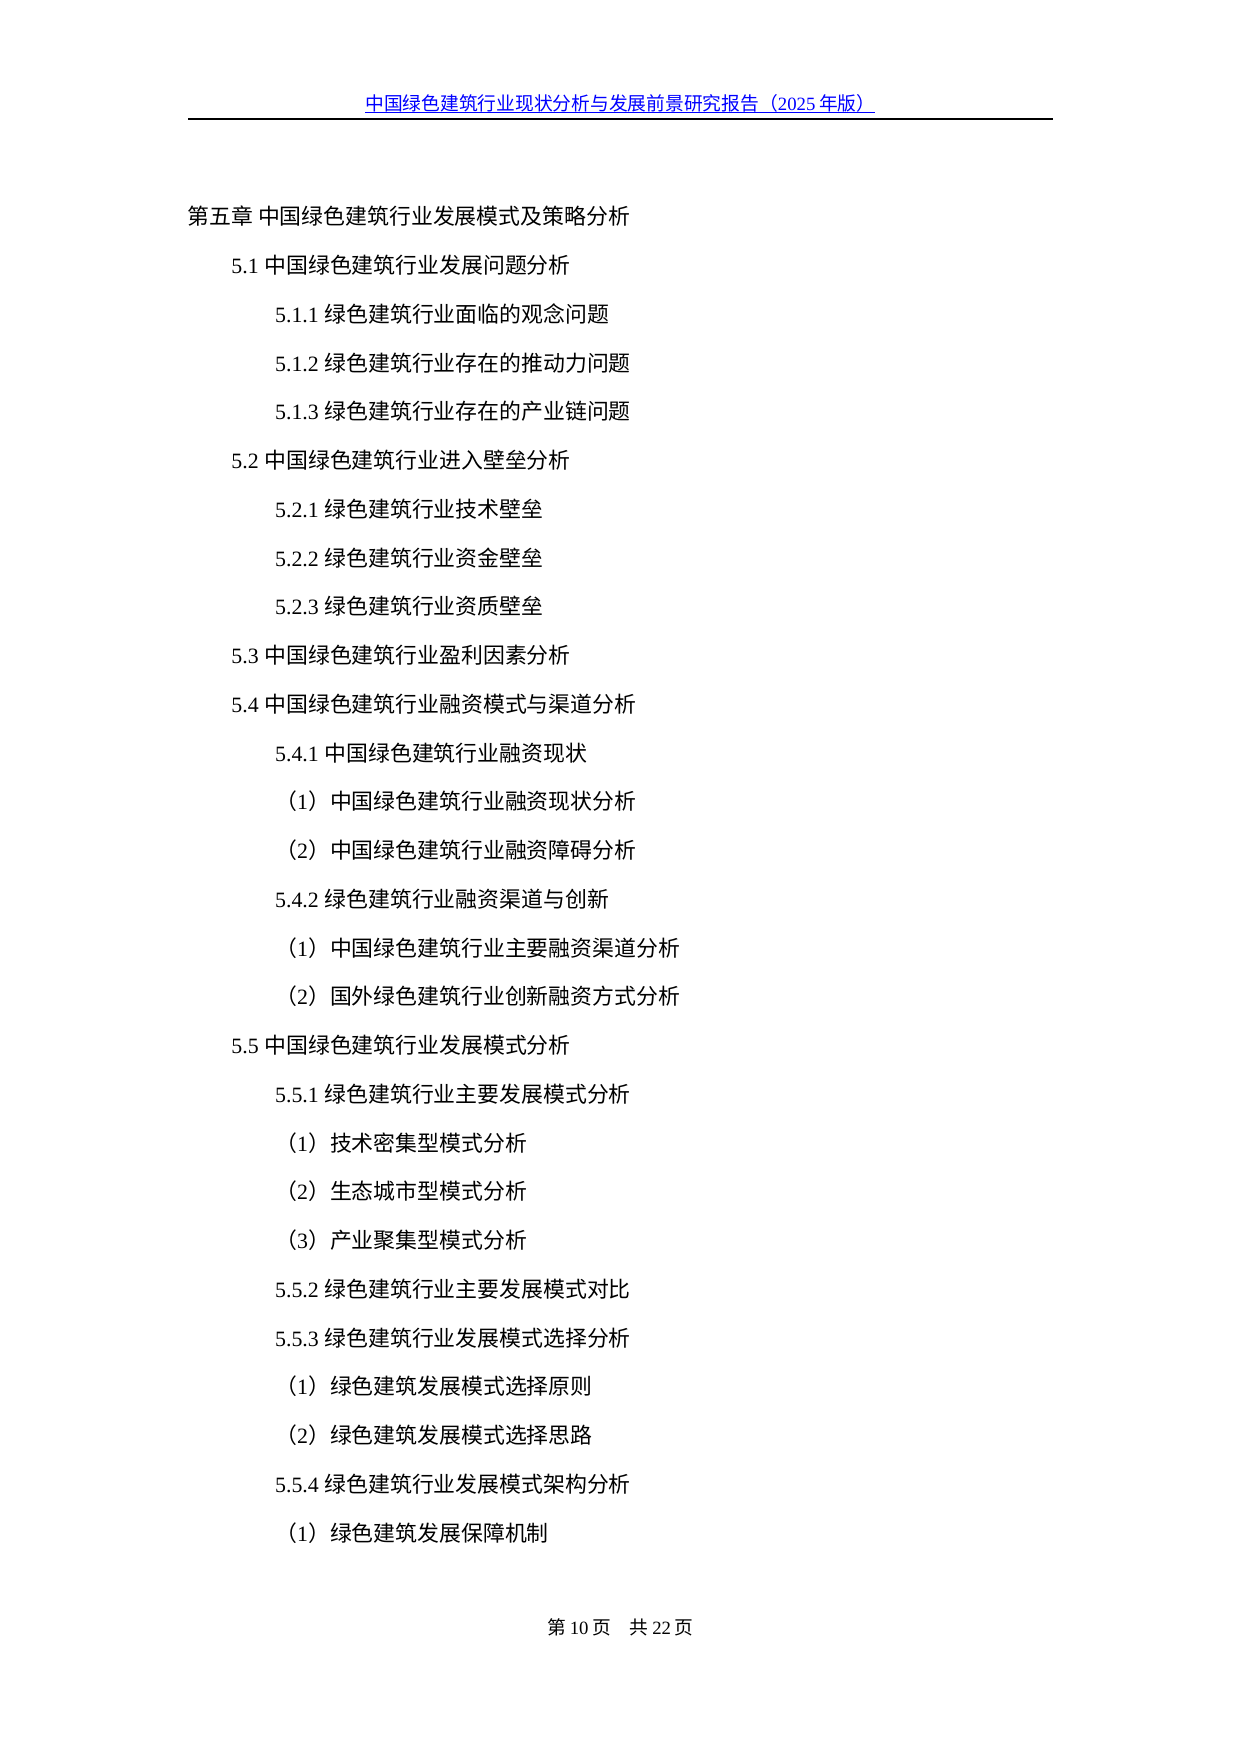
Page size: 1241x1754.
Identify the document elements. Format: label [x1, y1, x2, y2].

text [187, 150, 1053, 1548]
